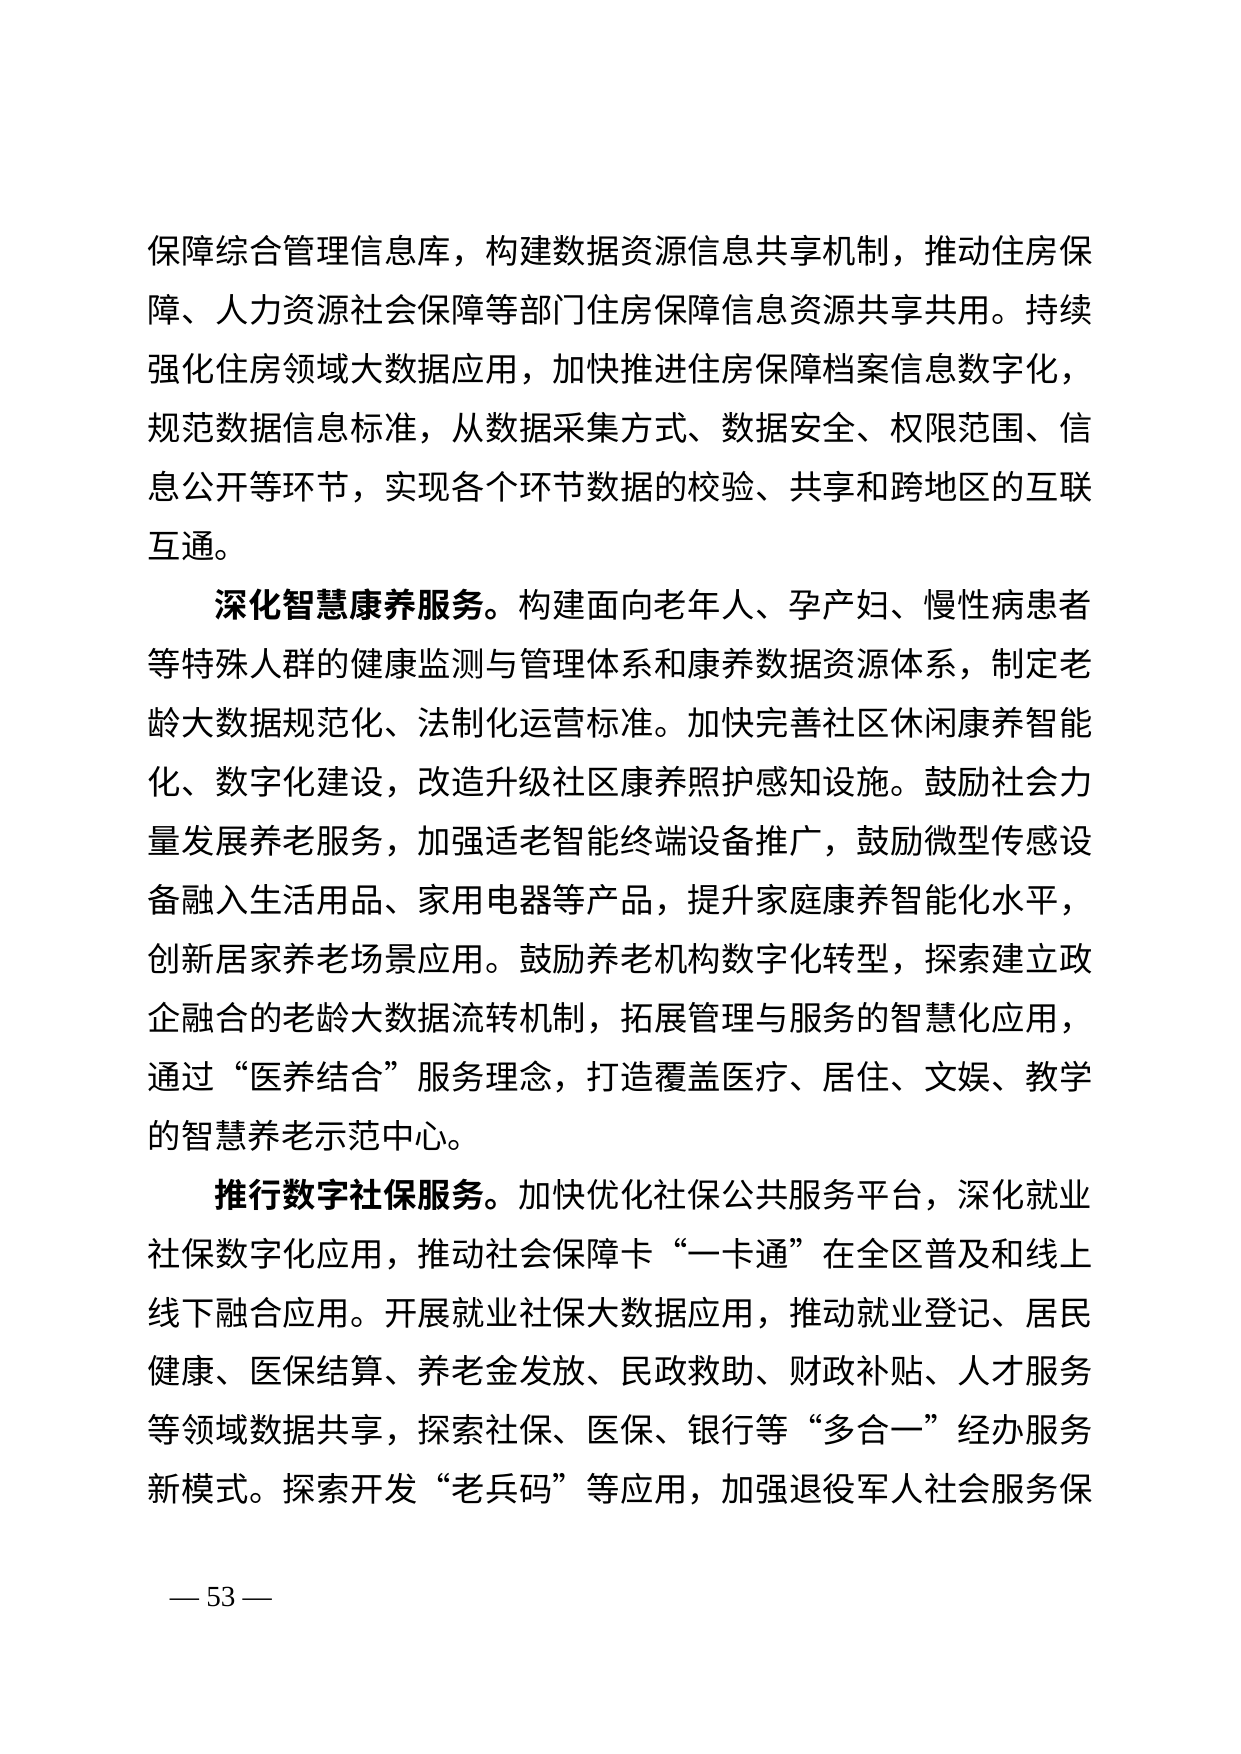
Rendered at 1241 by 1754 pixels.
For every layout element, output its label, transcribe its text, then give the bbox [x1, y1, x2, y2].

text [148, 217, 1092, 570]
text 深化智慧康养服务。构建面向老年人、孕产妇、慢性病患者等特殊人群的健康监测与管理体系和康养数据资源体系，制定老龄大数据规范化、法制化运营标准。加快完善社区休闲康养智能化、数字化建设，改造升级社区康养照护感知设施。鼓励社会力量发展养老服务，加强适老智能终端设备推广，鼓励微型传感设备融入生活用品、家用电器等产品，提升家庭康养智能化水平，创新居家养老场景应用。鼓励养老机构数字化转型，探索建立政企融合的老龄大数据流转机制，拓展管理与服务的智慧化应用，通过“医养结合”服务理念，打造覆盖医疗、居住、文娱、教学的智慧养老示范中心。 [148, 570, 1092, 1160]
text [148, 1160, 1092, 1514]
